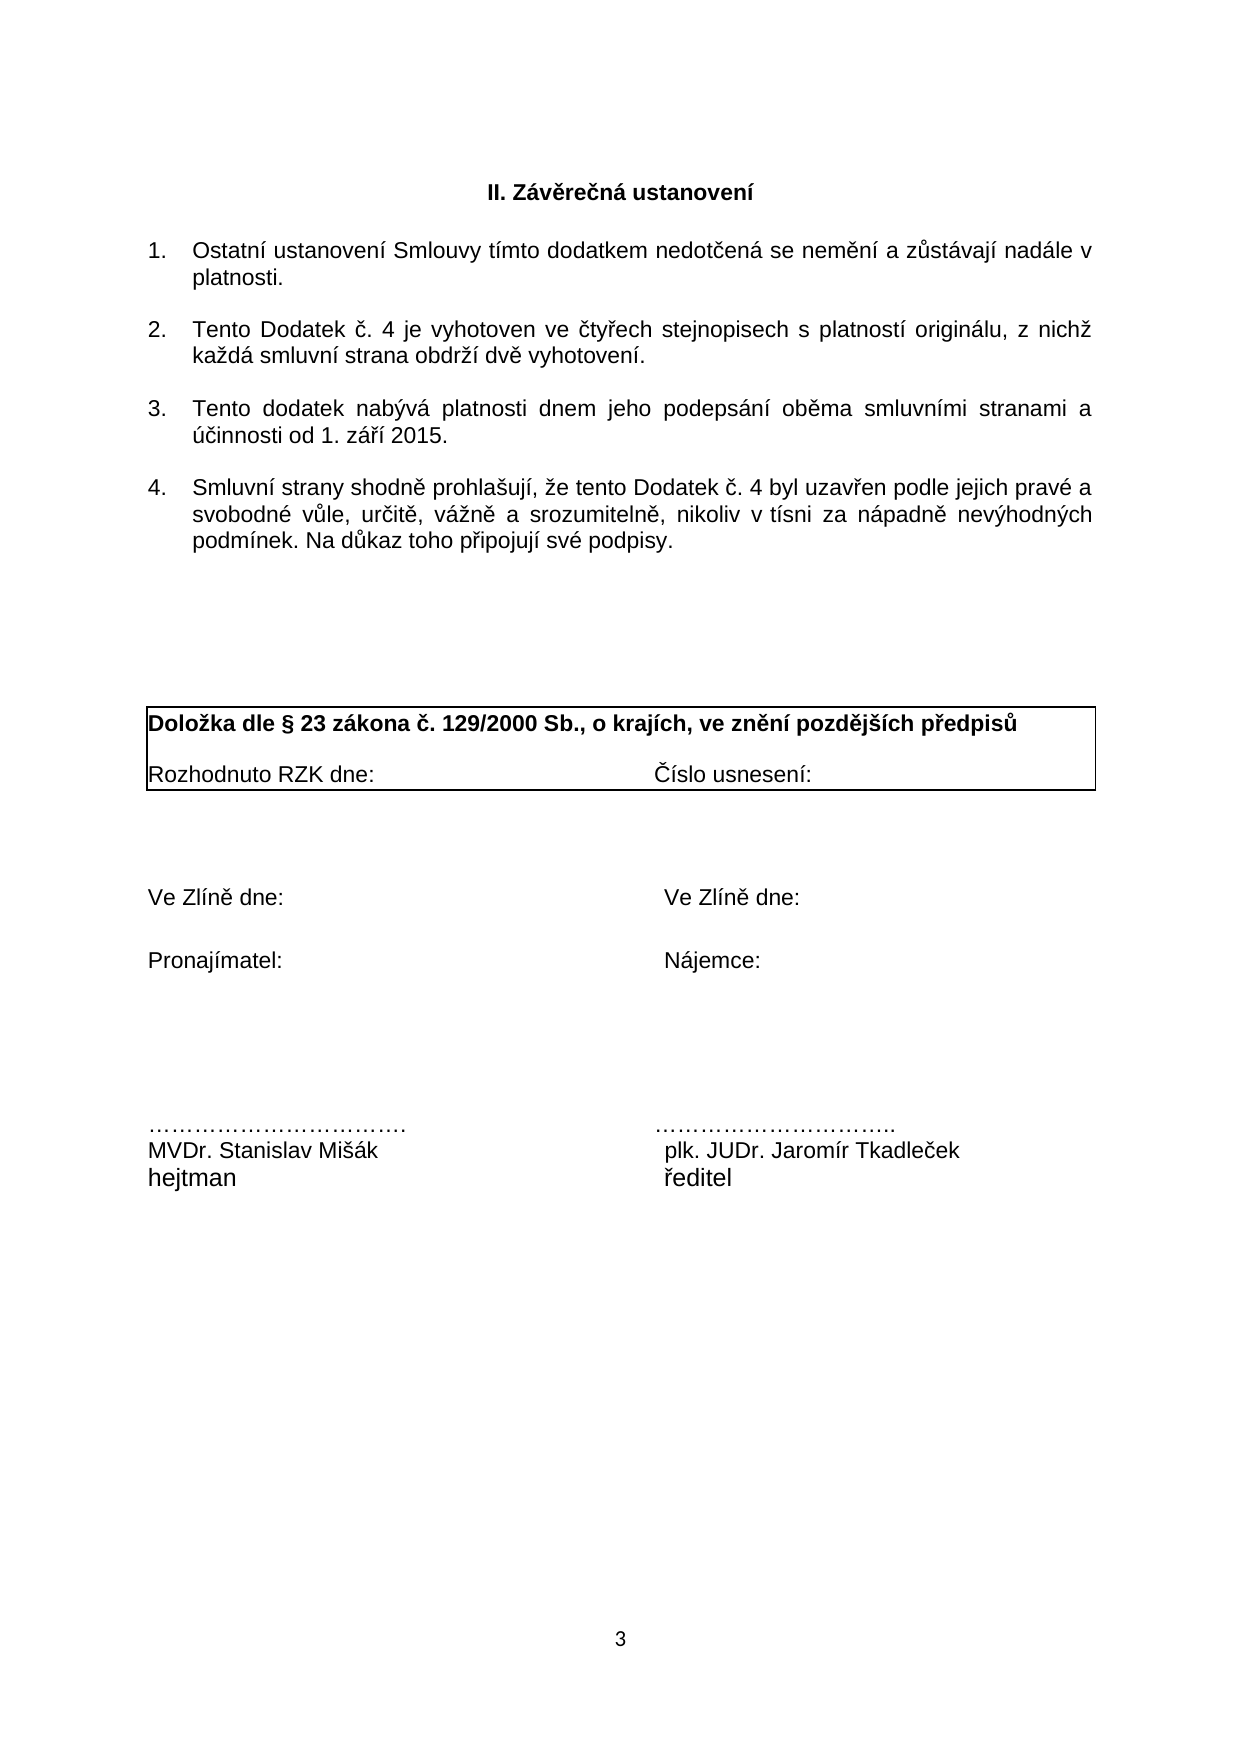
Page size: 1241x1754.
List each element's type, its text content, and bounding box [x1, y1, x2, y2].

text Ve Zlíně dne: Ve Zlíně dne: [148, 884, 1093, 911]
text MVDr. Stanislav Mišák plk. JUDr. Jaromír Tkadleček [148, 1137, 1093, 1163]
list Smluvní strany shodně prohlašují, že tento Dodatek č. 4 byl uzavřen podle jejich pravé a svobodné vůle, určitě, vážně a srozumitelně, nikoliv v tísni za nápadně nevýhodných podmínek. Na důkaz toho připojují své podpisy. [148, 474, 1093, 553]
text Doložka dle § 23 zákona č. 129/2000 Sb., o krajích, ve znění pozdějších předpisů [148, 708, 1095, 736]
text hejtman ředitel [148, 1163, 1093, 1192]
text II. Závěrečná ustanovení [148, 179, 1093, 206]
text Rozhodnuto RZK dne: Číslo usnesení: [148, 757, 1095, 789]
text ……………………………. ………………………….. [148, 1111, 1093, 1137]
list Tento dodatek nabývá platnosti dnem jeho podepsání oběma smluvními stranami a účinnosti od 1. září 2015. [148, 395, 1093, 448]
text Pronajímatel: Nájemce: [148, 947, 1093, 974]
list Ostatní ustanovení Smlouvy tímto dodatkem nedotčená se nemění a zůstávají nadále v platnosti. [148, 237, 1093, 290]
list Tento Dodatek č. 4 je vyhotoven ve čtyřech stejnopisech s platností originálu, z nichž každá smluvní strana obdrží dvě vyhotovení. [148, 316, 1093, 369]
